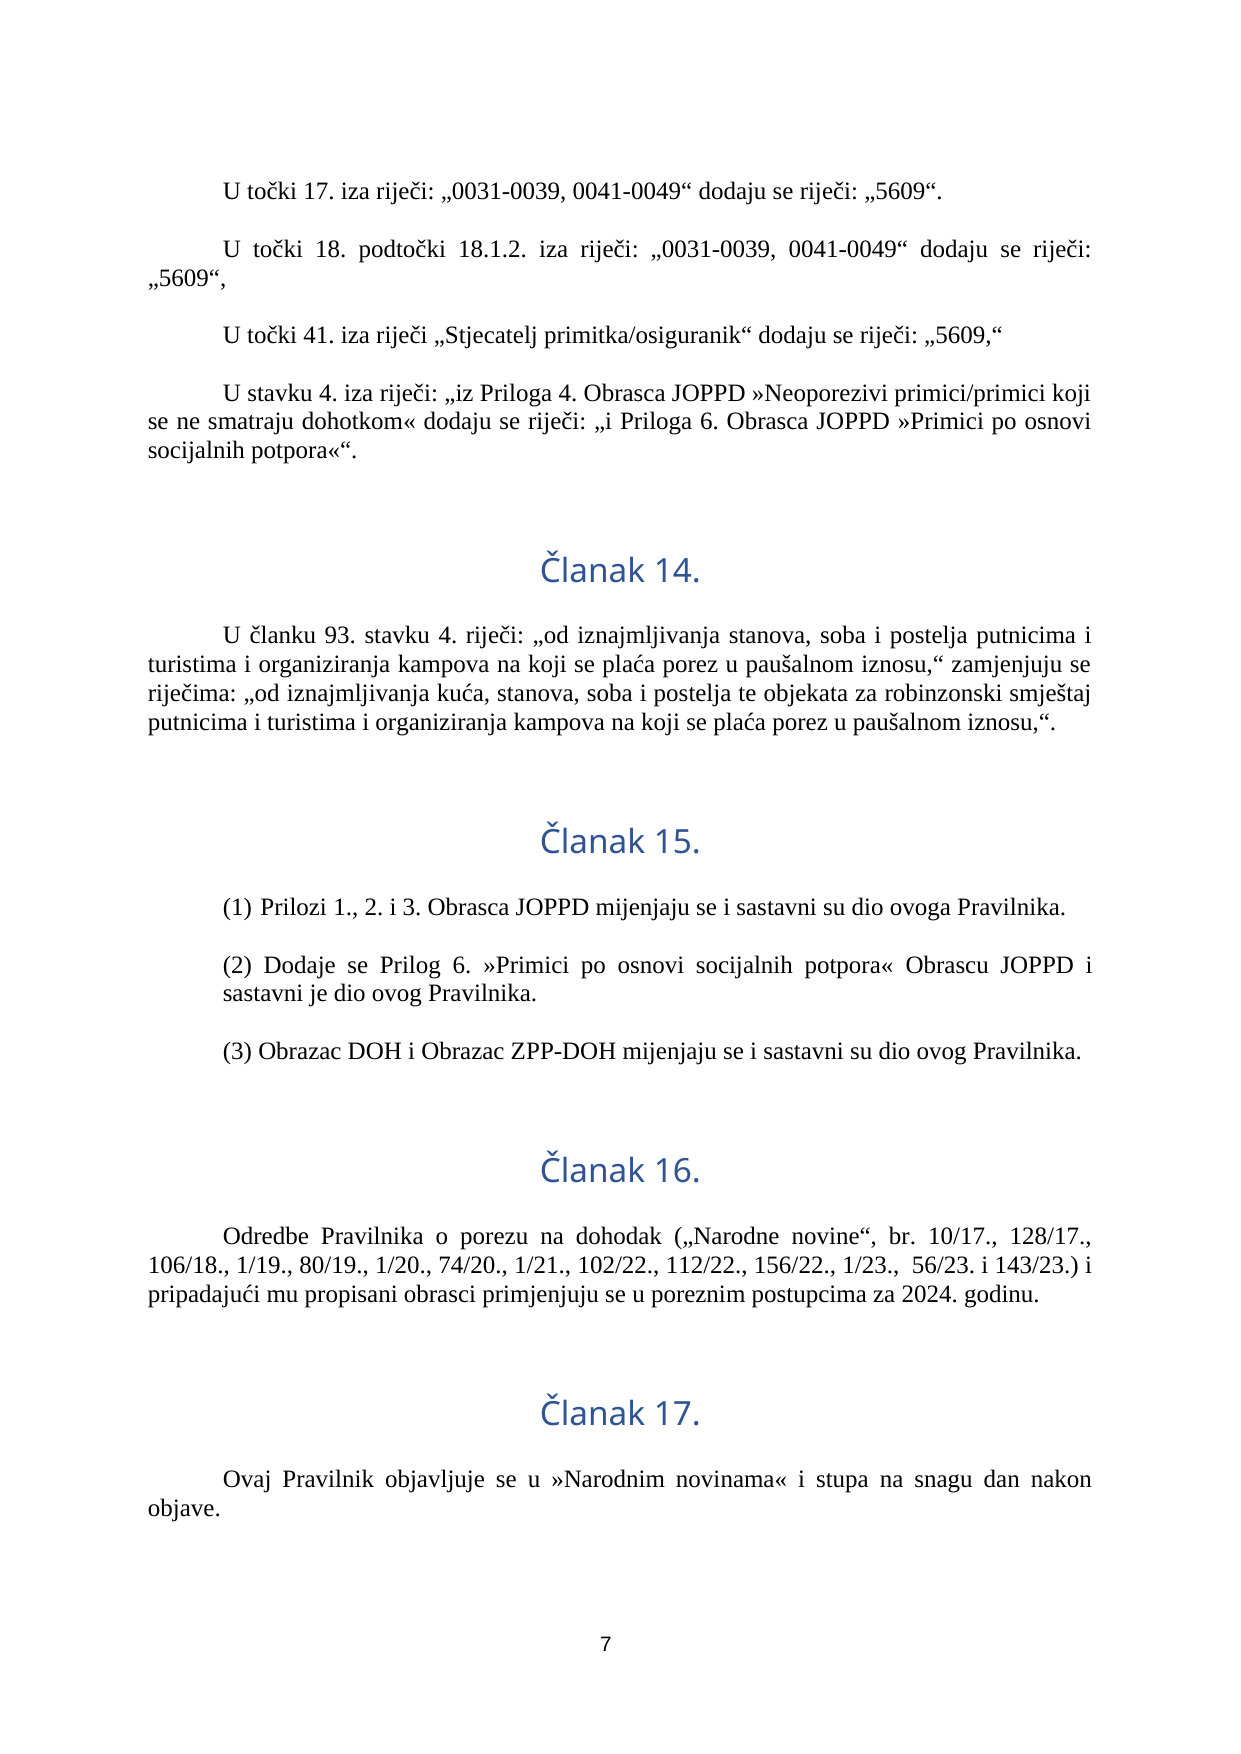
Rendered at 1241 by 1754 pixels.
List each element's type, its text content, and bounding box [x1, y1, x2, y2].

text (3) Obrazac DOH i Obrazac ZPP-DOH mijenjaju se i sastavni su dio ovog Pravilnika. [148, 1036, 1092, 1065]
text (2) Dodaje se Prilog 6. »Primici po osnovi socijalnih potpora« Obrascu JOPPD i sastavni je dio ovog Pravilnika. [223, 950, 1092, 1007]
text U točki 41. iza riječi „Stjecatelj primitka/osiguranik“ dodaju se riječi: „5609,“ [148, 320, 1092, 349]
subtitle Članak 14. [148, 546, 1092, 592]
text Odredbe Pravilnika o porezu na dohodak („Narodne novine“, br. 10/17., 128/17., 106/18., 1/19., 80/19., 1/20., 74/20., 1/21., 102/22., 112/22., 156/22., 1/23., 56/23. i 143/23.) i pripadajući mu propisani obrasci primjenjuju se u poreznim postupcima za 2024. godinu. [148, 1221, 1092, 1308]
subtitle Članak 16. [148, 1147, 1092, 1193]
text U članku 93. stavku 4. riječi: „od iznajmljivanja stanova, soba i postelja putnicima i turistima i organiziranja kampova na koji se plaća porez u paušalnom iznosu,“ zamjenjuju se riječima: „od iznajmljivanja kuća, stanova, soba i postelja te objekata za robinzonski smještaj putnicima i turistima i organiziranja kampova na koji se plaća porez u paušalnom iznosu,“. [148, 621, 1092, 736]
text U točki 18. podtočki 18.1.2. iza riječi: „0031-0039, 0041-0049“ dodaju se riječi: „5609“, [148, 234, 1092, 291]
list Prilozi 1., 2. i 3. Obrasca JOPPD mijenjaju se i sastavni su dio ovoga Pravilnika. [223, 892, 1092, 921]
text U stavku 4. iza riječi: „iz Priloga 4. Obrasca JOPPD »Neoporezivi primici/primici koji se ne smatraju dohotkom« dodaju se riječi: „i Priloga 6. Obrasca JOPPD »Primici po osnovi socijalnih potpora«“. [148, 378, 1092, 464]
subtitle Članak 15. [148, 818, 1092, 863]
text Ovaj Pravilnik objavljuje se u »Narodnim novinama« i stupa na snagu dan nakon objave. [148, 1464, 1092, 1522]
subtitle Članak 17. [148, 1390, 1092, 1436]
text U točki 17. iza riječi: „0031-0039, 0041-0049“ dodaju se riječi: „5609“. [148, 176, 1092, 205]
